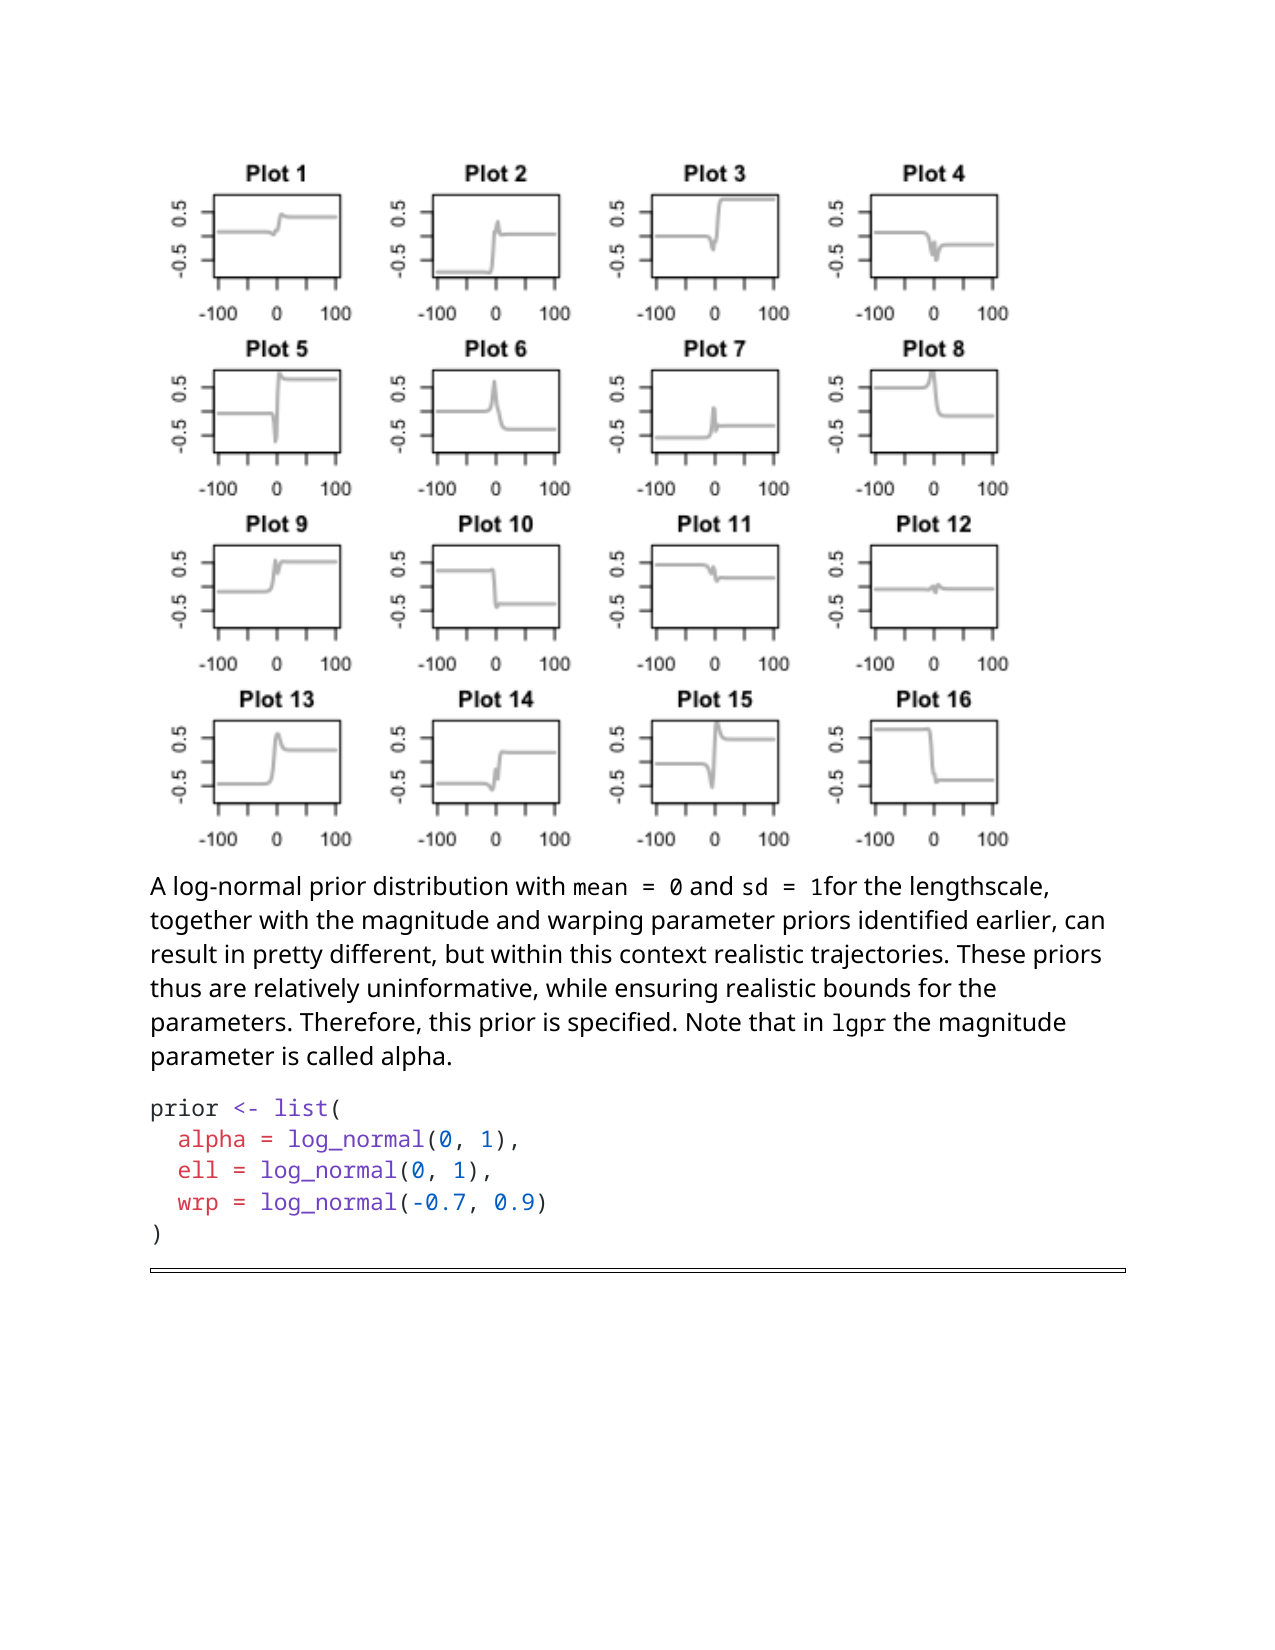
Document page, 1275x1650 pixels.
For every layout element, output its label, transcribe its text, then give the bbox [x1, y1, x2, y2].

text A log-normal prior distribution with mean = 0 and sd = 1for the lengthscale, together with the magnitude and warping parameter priors identified earlier, can result in pretty different, but within this context realistic trajectories. These priors thus are relatively uninformative, while ensuring realistic bounds for the parameters. Therefore, this prior is specified. Note that in lgpr the magnitude parameter is called alpha. [150, 869, 1125, 1073]
text prior <- list( alpha = log_normal(0, 1), ell = log_normal(0, 1), wrp = log_normal(-0.7, 0.9) ) [150, 1092, 1125, 1248]
picture [168, 150, 1044, 850]
